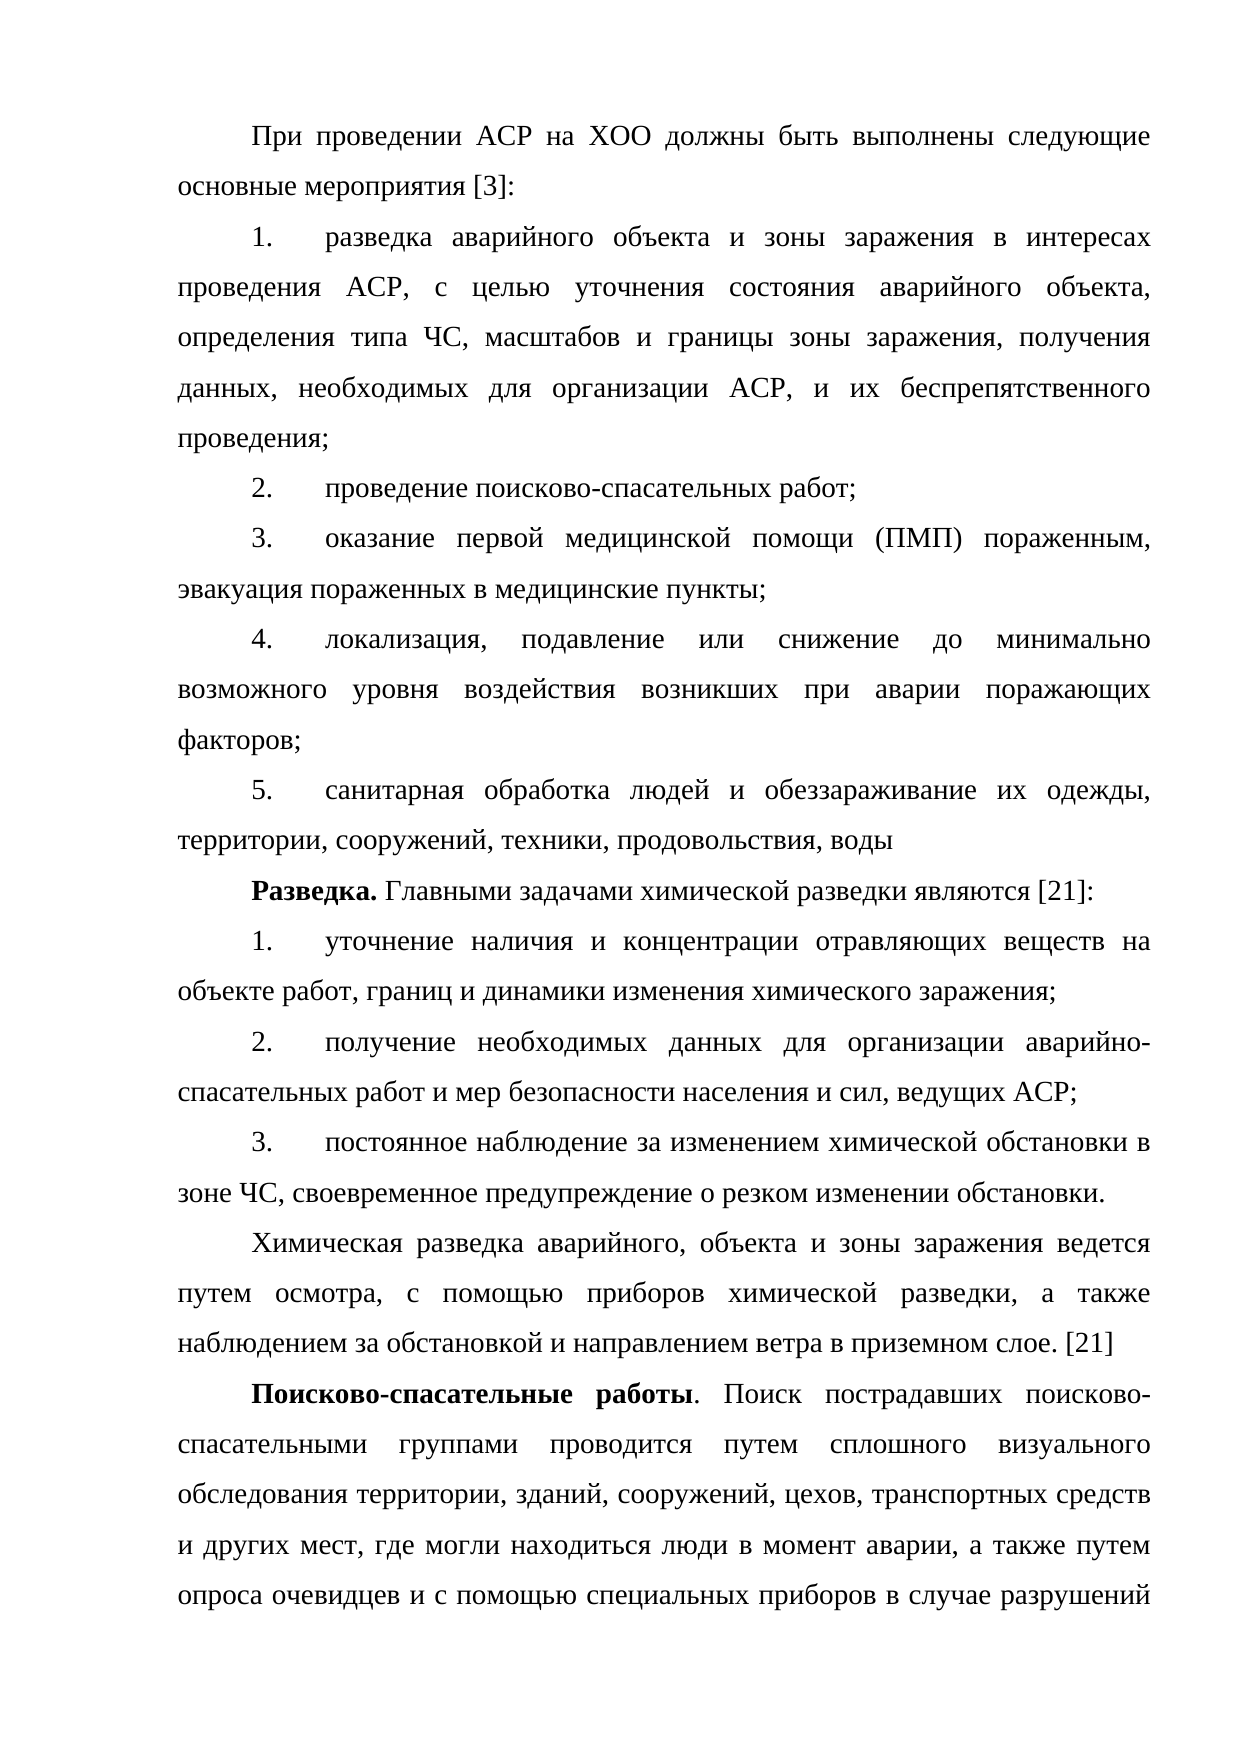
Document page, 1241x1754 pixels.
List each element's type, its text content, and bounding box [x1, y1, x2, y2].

text Разведка. Главными задачами химической разведки являются [21]: [177, 873, 1152, 906]
list получение необходимых данных для организации аварийно-спасательных работ и мер безопасности населения и сил, ведущих АСР; [177, 1024, 1152, 1108]
text Химическая разведка аварийного, объекта и зоны заражения ведется путем осмотра, с помощью приборов химической разведки, а также наблюдением за обстановкой и направлением ветра в приземном слое. [21] [177, 1225, 1152, 1359]
list оказание первой медицинской помощи (ПМП) пораженным, эвакуация пораженных в медицинские пункты; [177, 521, 1152, 604]
list проведение поисково-спасательных работ; [177, 470, 1152, 504]
text При проведении АСР на ХОО должны быть выполнены следующие основные мероприятия [3]: [177, 118, 1152, 202]
list локализация, подавление или снижение до минимально возможного уровня воздействия возникших при аварии поражающих факторов; [177, 621, 1152, 755]
list разведка аварийного объекта и зоны заражения в интересах проведения АСР, с целью уточнения состояния аварийного объекта, определения типа ЧС, масштабов и границы зоны заражения, получения данных, необходимых для организации АСР, и их беспрепятственного проведения; [177, 219, 1152, 453]
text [177, 1376, 1152, 1611]
list санитарная обработка людей и обеззараживание их одежды, территории, сооружений, техники, продовольствия, воды [177, 772, 1152, 856]
list постоянное наблюдение за изменением химической обстановки в зоне ЧС, своевременное предупреждение о резком изменении обстановки. [177, 1124, 1152, 1208]
list уточнение наличия и концентрации отравляющих веществ на объекте работ, границ и динамики изменения химического заражения; [177, 923, 1152, 1007]
